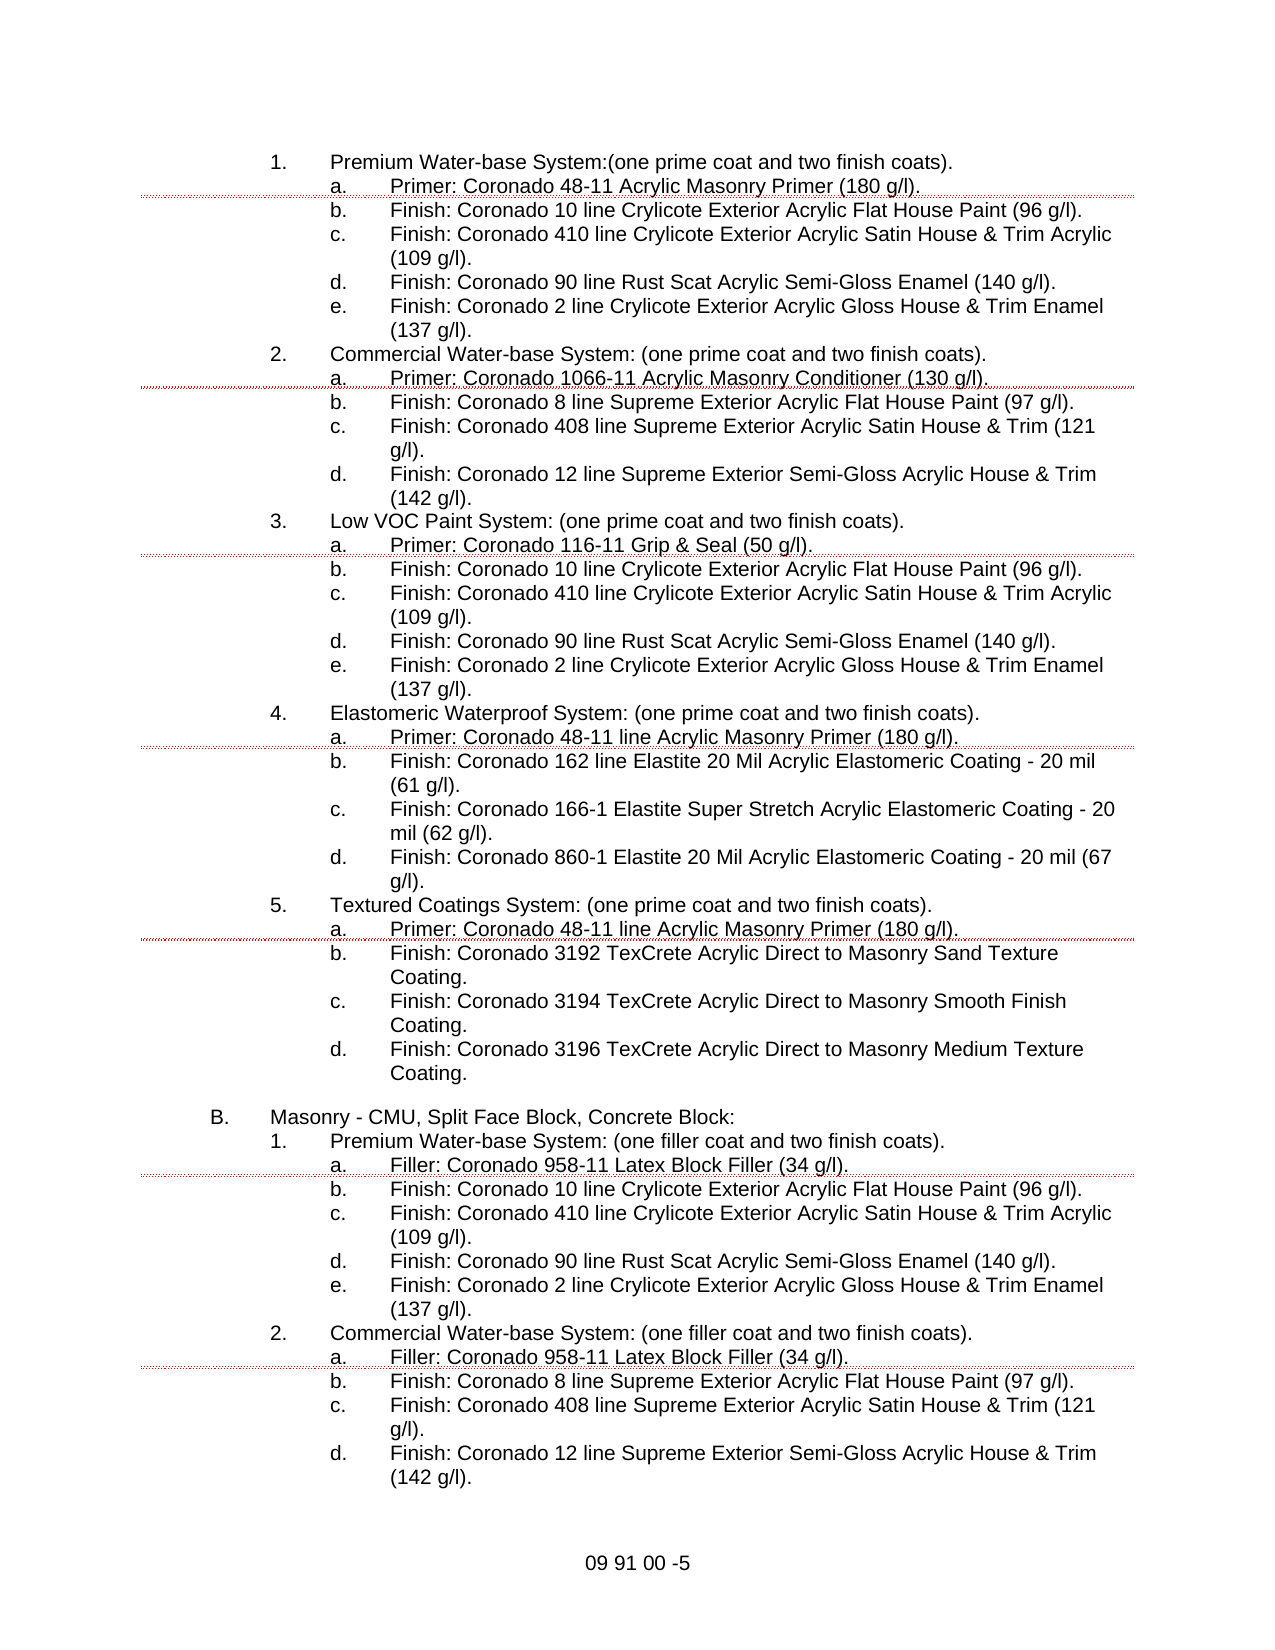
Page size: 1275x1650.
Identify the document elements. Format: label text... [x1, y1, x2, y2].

list Masonry - CMU, Split Face Block, Concrete Block: [210, 1105, 1125, 1129]
list Finish: Coronado 860-1 Elastite 20 Mil Acrylic Elastomeric Coating - 20 mil (67 g/l). [330, 845, 1125, 893]
list Finish: Coronado 90 line Rust Scat Acrylic Semi-Gloss Enamel (140 g/l). [330, 1249, 1125, 1273]
list Low VOC Paint System: (one prime coat and two finish coats). [270, 509, 1125, 533]
list Finish: Coronado 410 line Crylicote Exterior Acrylic Satin House & Trim Acrylic (109 g/l). [330, 581, 1125, 629]
list Finish: Coronado 3192 TexCrete Acrylic Direct to Masonry Sand Texture Coating. [330, 941, 1125, 988]
list Textured Coatings System: (one prime coat and two finish coats). [270, 893, 1125, 917]
list Filler: Coronado 958-11 Latex Block Filler (34 g/l). [330, 1345, 1125, 1369]
list Primer: Coronado 1066-11 Acrylic Masonry Conditioner (130 g/l). [330, 366, 1125, 389]
list Finish: Coronado 90 line Rust Scat Acrylic Semi-Gloss Enamel (140 g/l). [330, 270, 1125, 294]
list Finish: Coronado 12 line Supreme Exterior Semi-Gloss Acrylic House & Trim (142 g/l). [330, 461, 1125, 509]
list Commercial Water-base System: (one filler coat and two finish coats). [270, 1321, 1125, 1345]
list Primer: Coronado 48-11 line Acrylic Masonry Primer (180 g/l). [330, 725, 1125, 749]
list Finish: Coronado 408 line Supreme Exterior Acrylic Satin House & Trim (121 g/l). [330, 413, 1125, 461]
list Commercial Water-base System: (one prime coat and two finish coats). [270, 342, 1125, 366]
list Finish: Coronado 10 line Crylicote Exterior Acrylic Flat House Paint (96 g/l). [330, 557, 1125, 581]
list Finish: Coronado 90 line Rust Scat Acrylic Semi-Gloss Enamel (140 g/l). [330, 629, 1125, 653]
list Finish: Coronado 2 line Crylicote Exterior Acrylic Gloss House & Trim Enamel (137 g/l). [330, 1273, 1125, 1321]
list Finish: Coronado 162 line Elastite 20 Mil Acrylic Elastomeric Coating - 20 mil (61 g/l). [330, 749, 1125, 797]
list Elastomeric Waterproof System: (one prime coat and two finish coats). [270, 701, 1125, 725]
list Filler: Coronado 958-11 Latex Block Filler (34 g/l). [330, 1153, 1125, 1177]
list Finish: Coronado 2 line Crylicote Exterior Acrylic Gloss House & Trim Enamel (137 g/l). [330, 294, 1125, 342]
list Finish: Coronado 12 line Supreme Exterior Semi-Gloss Acrylic House & Trim (142 g/l). [330, 1441, 1125, 1488]
list Primer: Coronado 116-11 Grip & Seal (50 g/l). [330, 533, 1125, 557]
list Finish: Coronado 410 line Crylicote Exterior Acrylic Satin House & Trim Acrylic (109 g/l). [330, 1201, 1125, 1249]
list Finish: Coronado 10 line Crylicote Exterior Acrylic Flat House Paint (96 g/l). [330, 198, 1125, 222]
list Finish: Coronado 3196 TexCrete Acrylic Direct to Masonry Medium Texture Coating. [330, 1036, 1125, 1084]
list Finish: Coronado 410 line Crylicote Exterior Acrylic Satin House & Trim Acrylic (109 g/l). [330, 222, 1125, 270]
list Finish: Coronado 3194 TexCrete Acrylic Direct to Masonry Smooth Finish Coating. [330, 988, 1125, 1036]
list Finish: Coronado 10 line Crylicote Exterior Acrylic Flat House Paint (96 g/l). [330, 1177, 1125, 1201]
list Finish: Coronado 166-1 Elastite Super Stretch Acrylic Elastomeric Coating - 20 mil (62 g/l). [330, 797, 1125, 845]
list Premium Water-base System:(one prime coat and two finish coats). [270, 150, 1125, 174]
list Primer: Coronado 48-11 Acrylic Masonry Primer (180 g/l). [330, 174, 1125, 198]
list Finish: Coronado 8 line Supreme Exterior Acrylic Flat House Paint (97 g/l). [330, 1369, 1125, 1393]
list Finish: Coronado 8 line Supreme Exterior Acrylic Flat House Paint (97 g/l). [330, 389, 1125, 413]
list Finish: Coronado 2 line Crylicote Exterior Acrylic Gloss House & Trim Enamel (137 g/l). [330, 653, 1125, 701]
list Premium Water-base System: (one filler coat and two finish coats). [270, 1129, 1125, 1153]
list Finish: Coronado 408 line Supreme Exterior Acrylic Satin House & Trim (121 g/l). [330, 1393, 1125, 1441]
list Primer: Coronado 48-11 line Acrylic Masonry Primer (180 g/l). [330, 917, 1125, 941]
